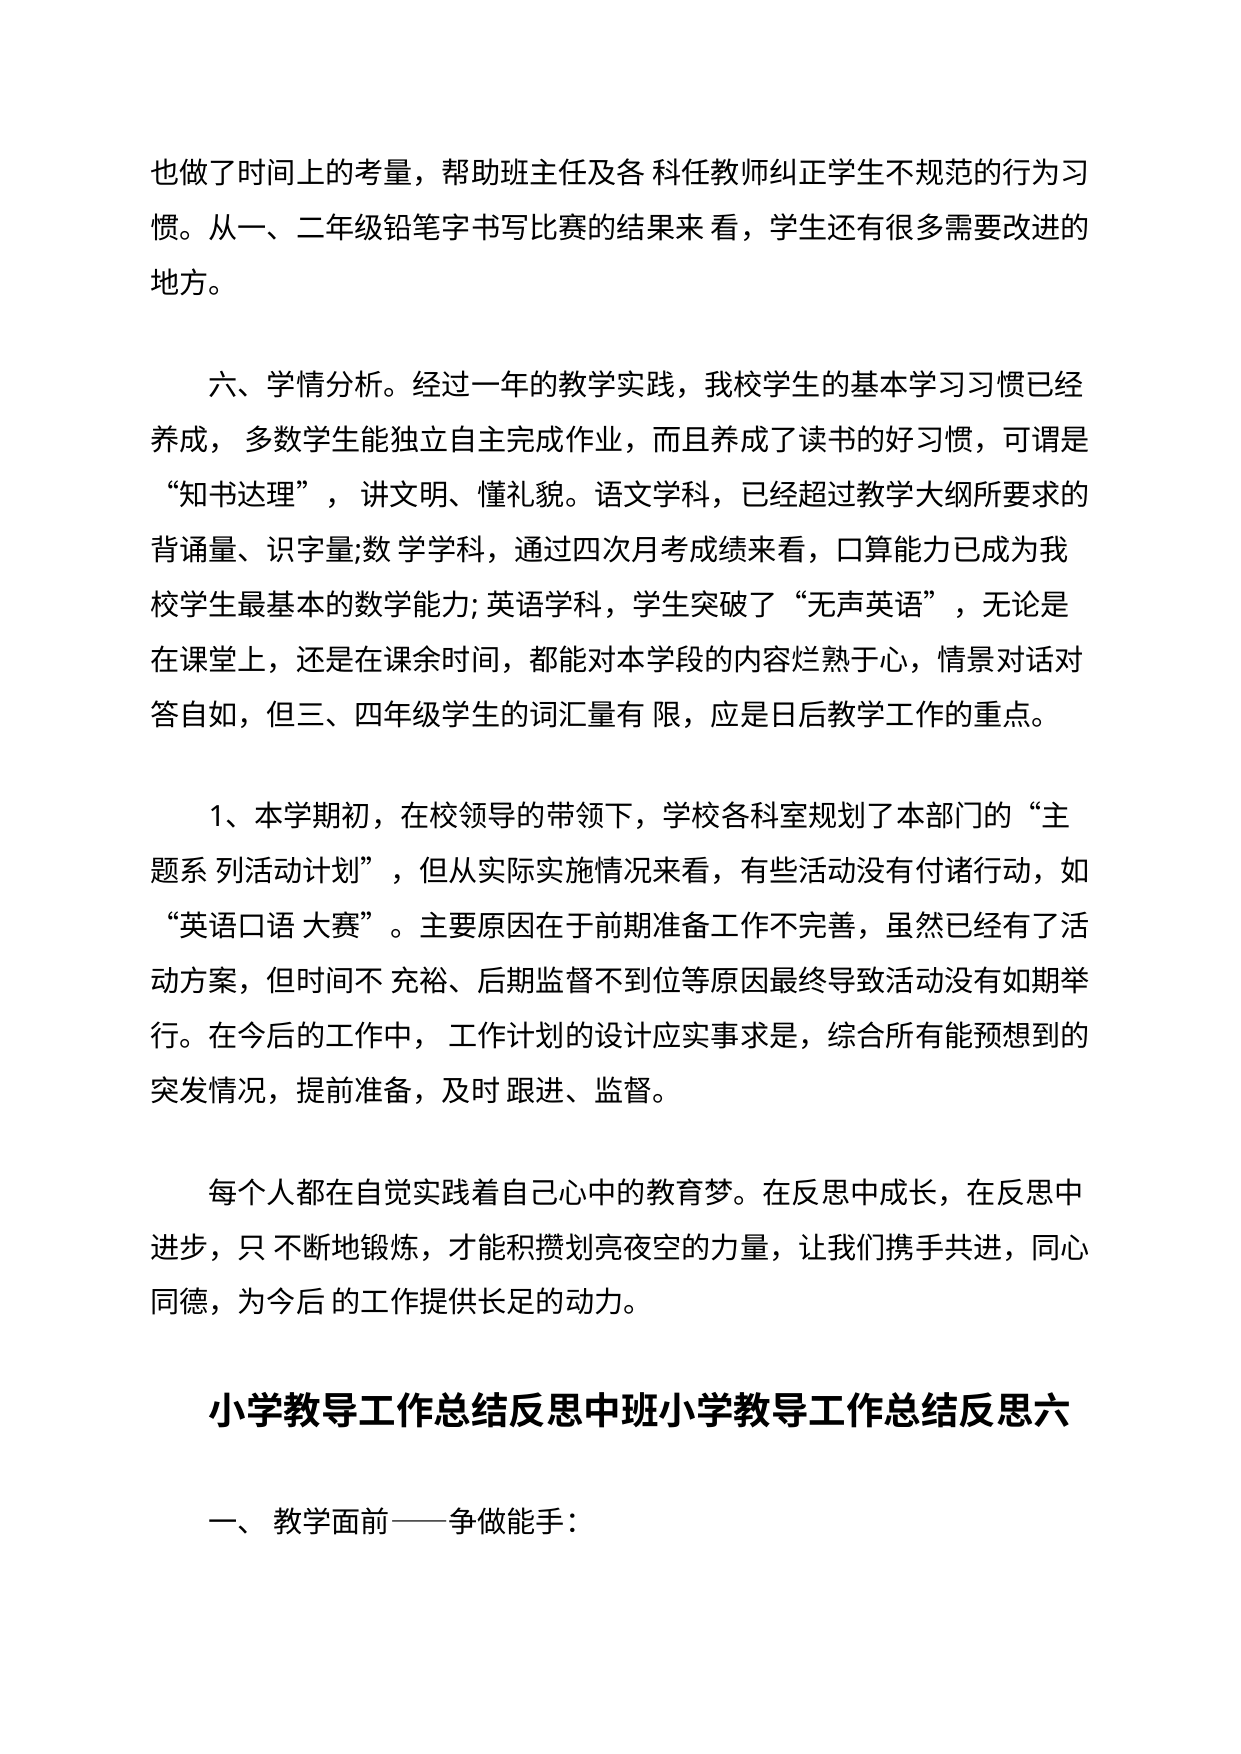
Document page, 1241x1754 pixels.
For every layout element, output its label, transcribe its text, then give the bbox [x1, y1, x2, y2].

text 六、学情分析。经过一年的教学实践，我校学生的基本学习习惯已经养成， 多数学生能独立自主完成作业，而且养成了读书的好习惯，可谓是“知书达理”， 讲文明、懂礼貌。语文学科，已经超过教学大纲所要求的背诵量、识字量;数 学学科，通过四次月考成绩来看，口算能力已成为我校学生最基本的数学能力; 英语学科，学生突破了“无声英语”，无论是在课堂上，还是在课余时间，都能对本学段的内容烂熟于心，情景对话对答自如，但三、四年级学生的词汇量有 限，应是日后教学工作的重点。 [150, 362, 1090, 733]
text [150, 150, 1090, 302]
text 一、 教学面前——争做能手： [150, 1498, 1090, 1541]
text 小学教导工作总结反思中班小学教导工作总结反思六 [150, 1381, 1090, 1435]
text 每个人都在自觉实践着自己心中的教育梦。在反思中成长，在反思中进步，只 不断地锻炼，才能积攒划亮夜空的力量，让我们携手共进，同心同德，为今后 的工作提供长足的动力。 [150, 1169, 1090, 1321]
text 1、本学期初，在校领导的带领下，学校各科室规划了本部门的“主题系 列活动计划”，但从实际实施情况来看，有些活动没有付诸行动，如“英语口语 大赛”。主要原因在于前期准备工作不完善，虽然已经有了活动方案，但时间不 充裕、后期监督不到位等原因最终导致活动没有如期举行。在今后的工作中， 工作计划的设计应实事求是，综合所有能预想到的突发情况，提前准备，及时 跟进、监督。 [150, 793, 1090, 1110]
